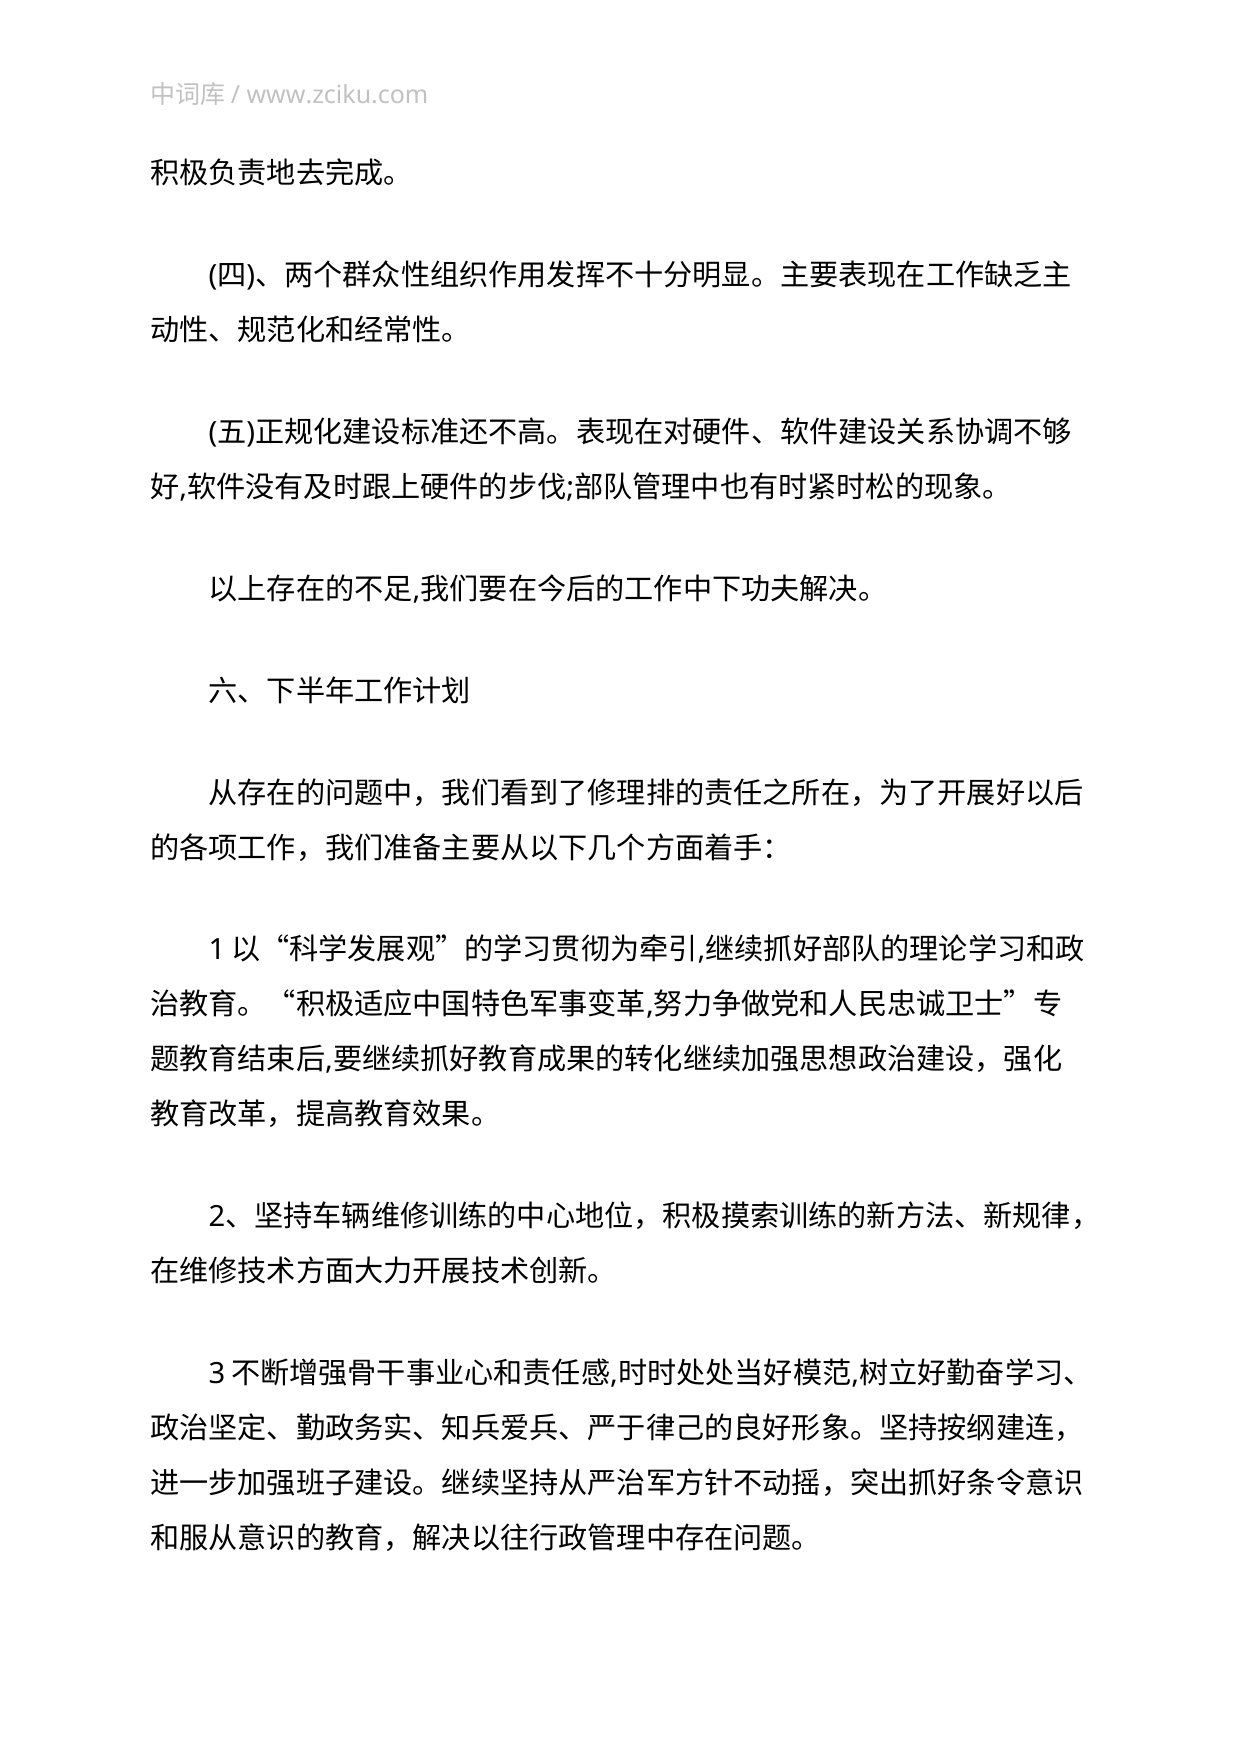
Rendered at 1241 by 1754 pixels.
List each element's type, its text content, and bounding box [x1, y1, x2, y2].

text (五)正规化建设标准还不高。表现在对硬件、软件建设关系协调不够好,软件没有及时跟上硬件的步伐;部队管理中也有时紧时松的现象。 [150, 408, 1090, 506]
text (四)、两个群众性组织作用发挥不十分明显。主要表现在工作缺乏主动性、规范化和经常性。 [150, 252, 1090, 349]
text 六、下半年工作计划 [150, 667, 1090, 710]
text 以上存在的不足,我们要在今后的工作中下功夫解决。 [150, 566, 1090, 608]
text 3不断增强骨干事业心和责任感,时时处处当好模范,树立好勤奋学习、政治坚定、勤政务实、知兵爱兵、严于律己的良好形象。坚持按纲建连，进一步加强班子建设。继续坚持从严治军方针不动摇，突出抓好条令意识和服从意识的教育，解决以往行政管理中存在问题。 [150, 1349, 1090, 1557]
text 2、坚持车辆维修训练的中心地位，积极摸索训练的新方法、新规律，在维修技术方面大力开展技术创新。 [150, 1193, 1090, 1290]
text 1以“科学发展观”的学习贯彻为牵引,继续抓好部队的理论学习和政治教育。“积极适应中国特色军事变革,努力争做党和人民忠诚卫士”专题教育结束后,要继续抓好教育成果的转化继续加强思想政治建设，强化教育改革，提高教育效果。 [150, 926, 1090, 1133]
text 从存在的问题中，我们看到了修理排的责任之所在，为了开展好以后的各项工作，我们准备主要从以下几个方面着手： [150, 769, 1090, 866]
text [150, 150, 1090, 192]
